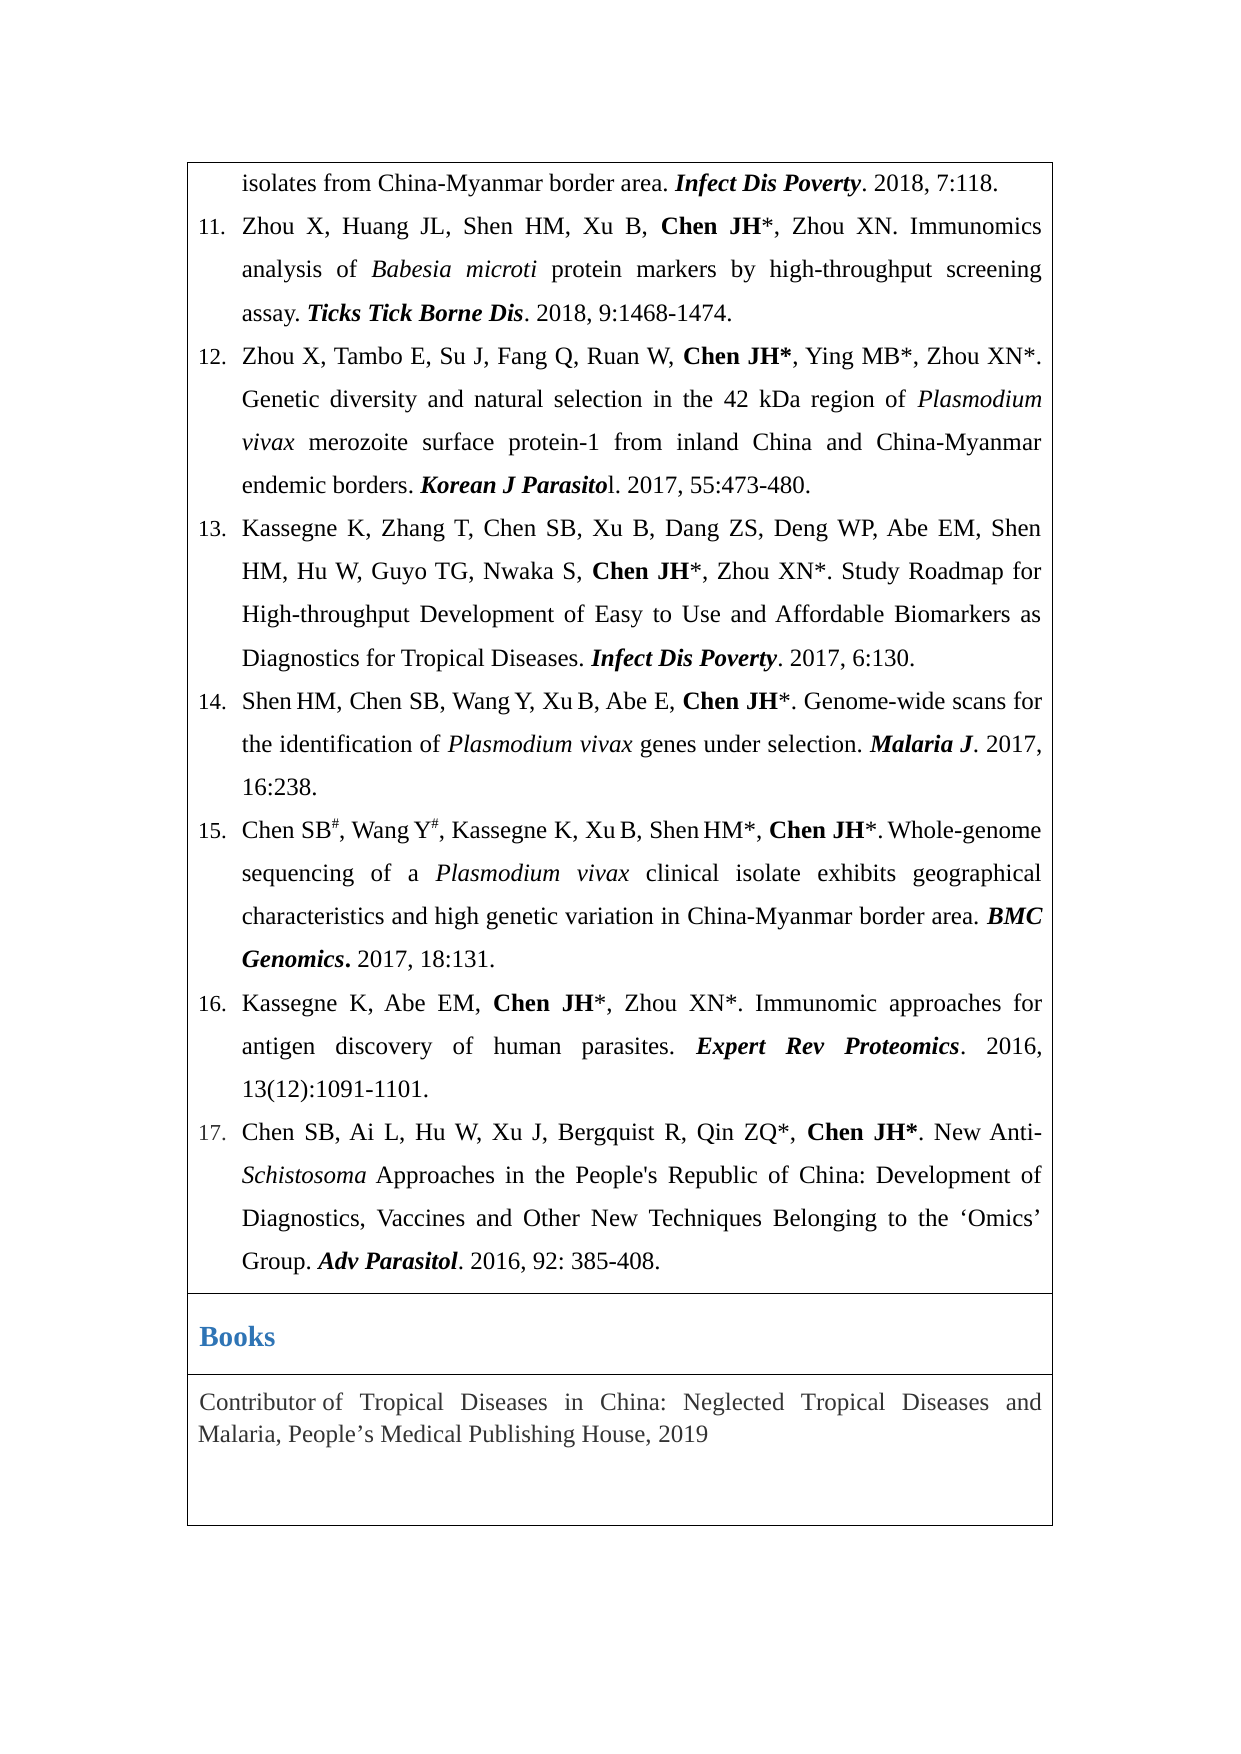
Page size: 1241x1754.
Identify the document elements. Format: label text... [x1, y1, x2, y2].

table_cell Books [188, 1294, 1052, 1374]
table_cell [188, 163, 1052, 1293]
table_cell Contributor of Tropical Diseases in China: Neglected Tropical Diseases and Malaria, People’s Medical Publishing House, 2019 [188, 1375, 1052, 1525]
